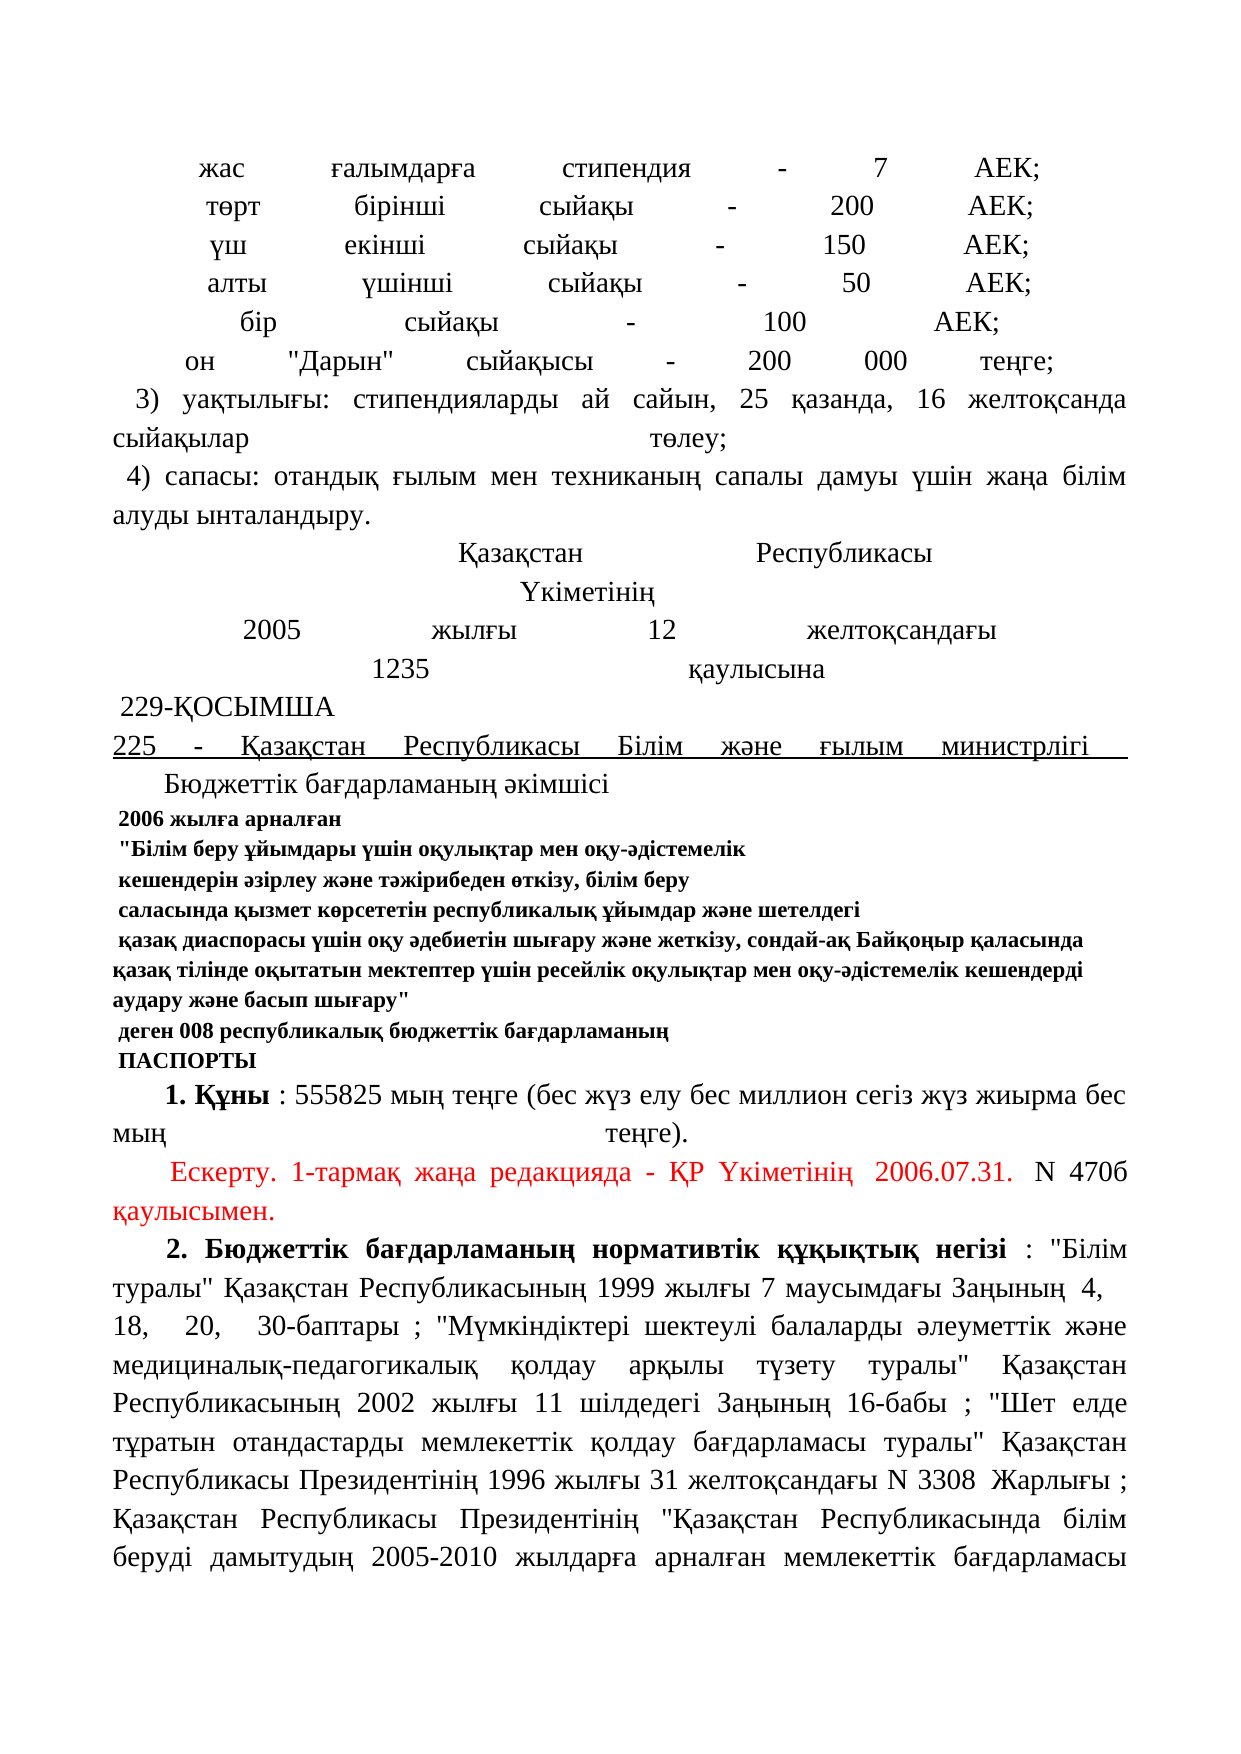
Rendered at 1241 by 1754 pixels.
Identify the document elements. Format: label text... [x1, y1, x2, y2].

text 225 - Қазақстан Республикасы Білім және ғылым министрлігі Бюджеттік бағдарламаның әкімшісі [112, 728, 1128, 757]
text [112, 150, 1128, 530]
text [112, 1077, 1128, 1573]
text Қазақстан Республикасы Үкіметінің 2005 жылғы 12 желтоқсандағы 1235 қаулысына 229-ҚОСЫМША [112, 535, 1128, 723]
text 2006 жылға арналған "Бiлiм беру ұйымдары үшiн оқулықтар мен оқу-әдiстемелiк кешендерiн әзiрлеу және тәжiрибеден өткiзу, бiлiм беру саласында қызмет көрсететiн республикалық ұйымдар және шетелдегi қазақ диаспорасы үшiн оқу әдебиетiн шығару және жеткiзу, сондай-ақ Байқоңыр қаласында қазақ тілінде оқытатын мектептер үшiн ресейлiк оқулықтар мен оқу-әдiстемелiк кешендердi аудару және басып шығару" деген 008 республикалық бюджеттiк бағдарламаның ПАСПОРТЫ [112, 805, 1128, 1073]
text 225 - Қазақстан Республикасы Білім және ғылым министрлігі Бюджеттік бағдарламаның әкімшісі [112, 758, 1128, 800]
